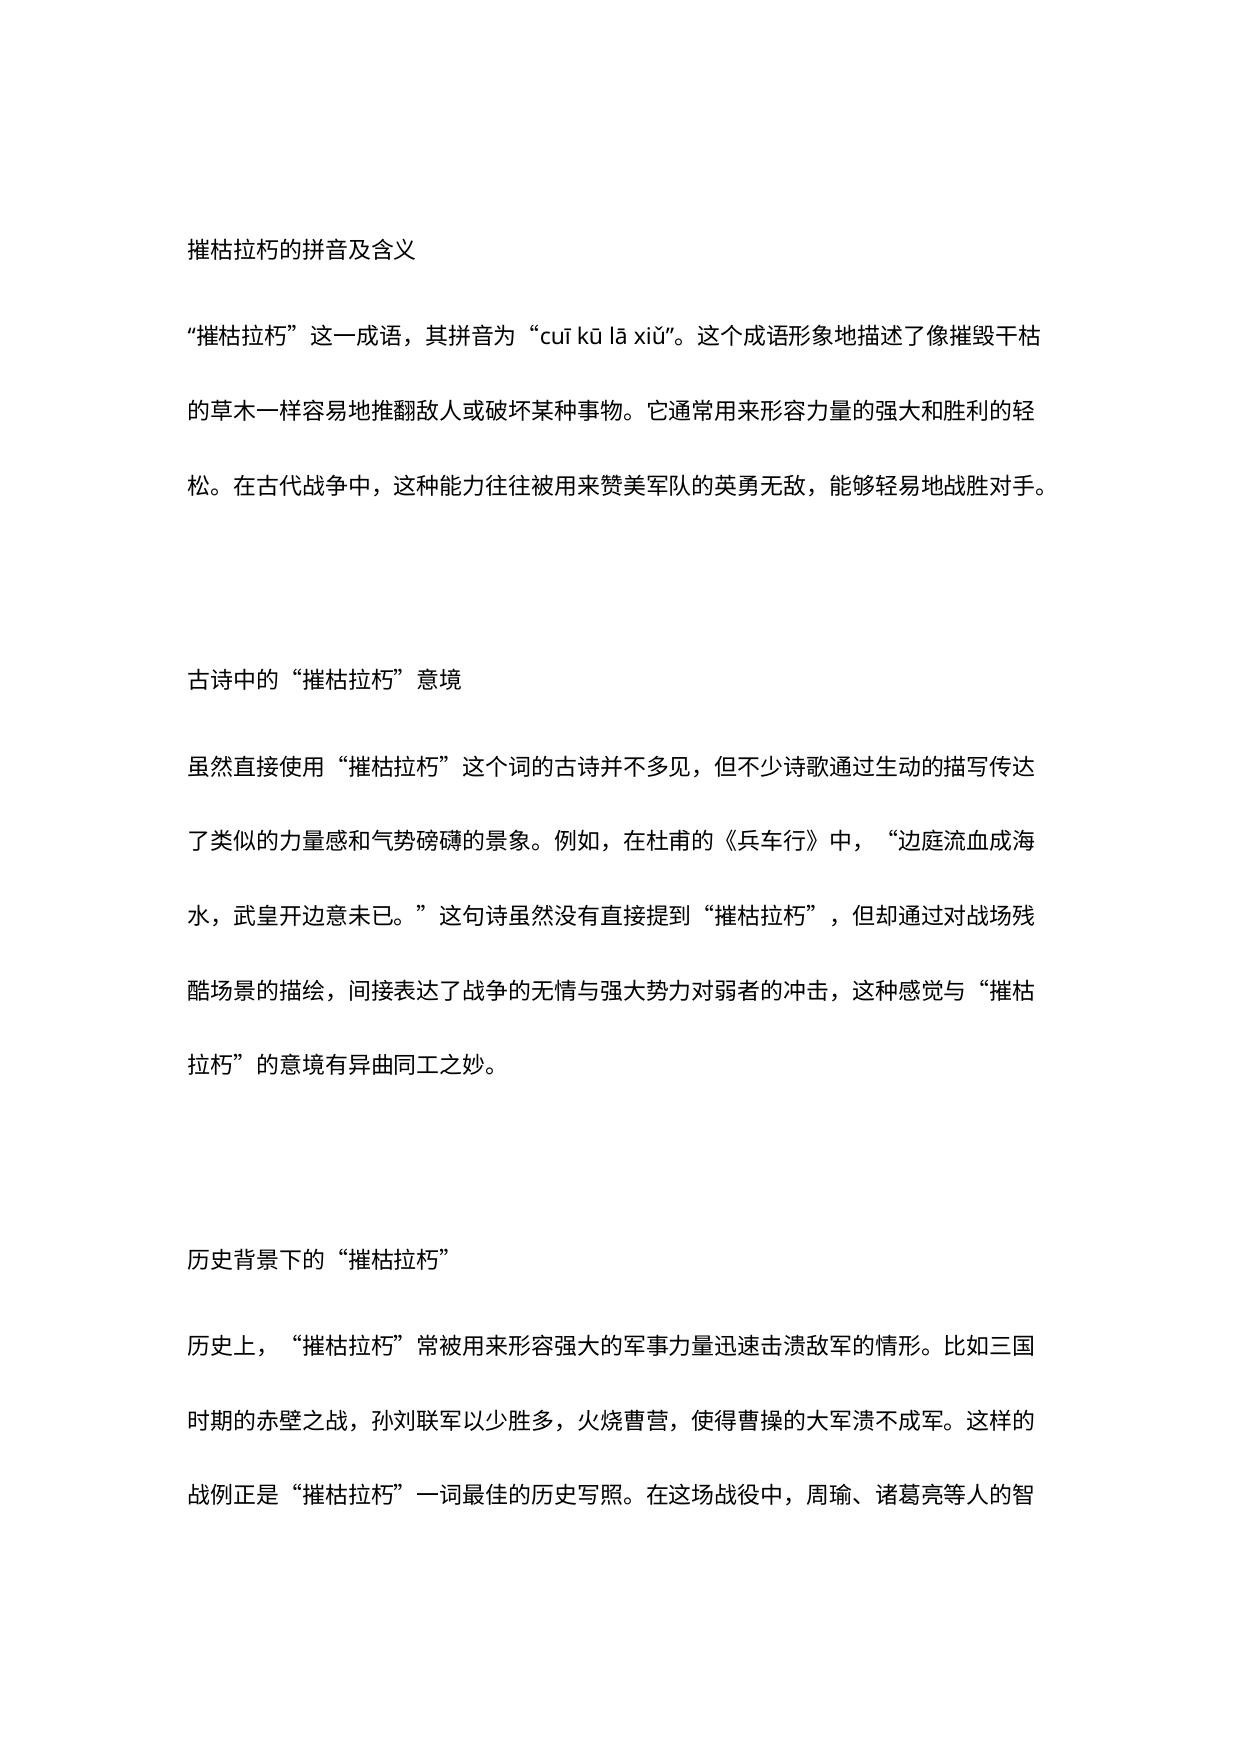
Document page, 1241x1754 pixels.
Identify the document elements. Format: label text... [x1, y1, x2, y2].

text 摧枯拉朽的拼音及含义 [187, 216, 1053, 281]
text “摧枯拉朽”这一成语，其拼音为“cuī kū lā xiǔ”。这个成语形象地描述了像摧毁干枯的草木一样容易地推翻敌人或破坏某种事物。它通常用来形容力量的强大和胜利的轻松。在古代战争中，这种能力往往被用来赞美军队的英勇无敌，能够轻易地战胜对手。 [187, 302, 1053, 517]
text 历史背景下的“摧枯拉朽” [187, 1226, 1053, 1291]
text 虽然直接使用“摧枯拉朽”这个词的古诗并不多见，但不少诗歌通过生动的描写传达了类似的力量感和气势磅礴的景象。例如，在杜甫的《兵车行》中，“边庭流血成海水，武皇开边意未已。”这句诗虽然没有直接提到“摧枯拉朽”，但却通过对战场残酷场景的描绘，间接表达了战争的无情与强大势力对弱者的冲击，这种感觉与“摧枯拉朽”的意境有异曲同工之妙。 [187, 733, 1053, 1096]
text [187, 1312, 1053, 1527]
text 古诗中的“摧枯拉朽”意境 [187, 646, 1053, 711]
